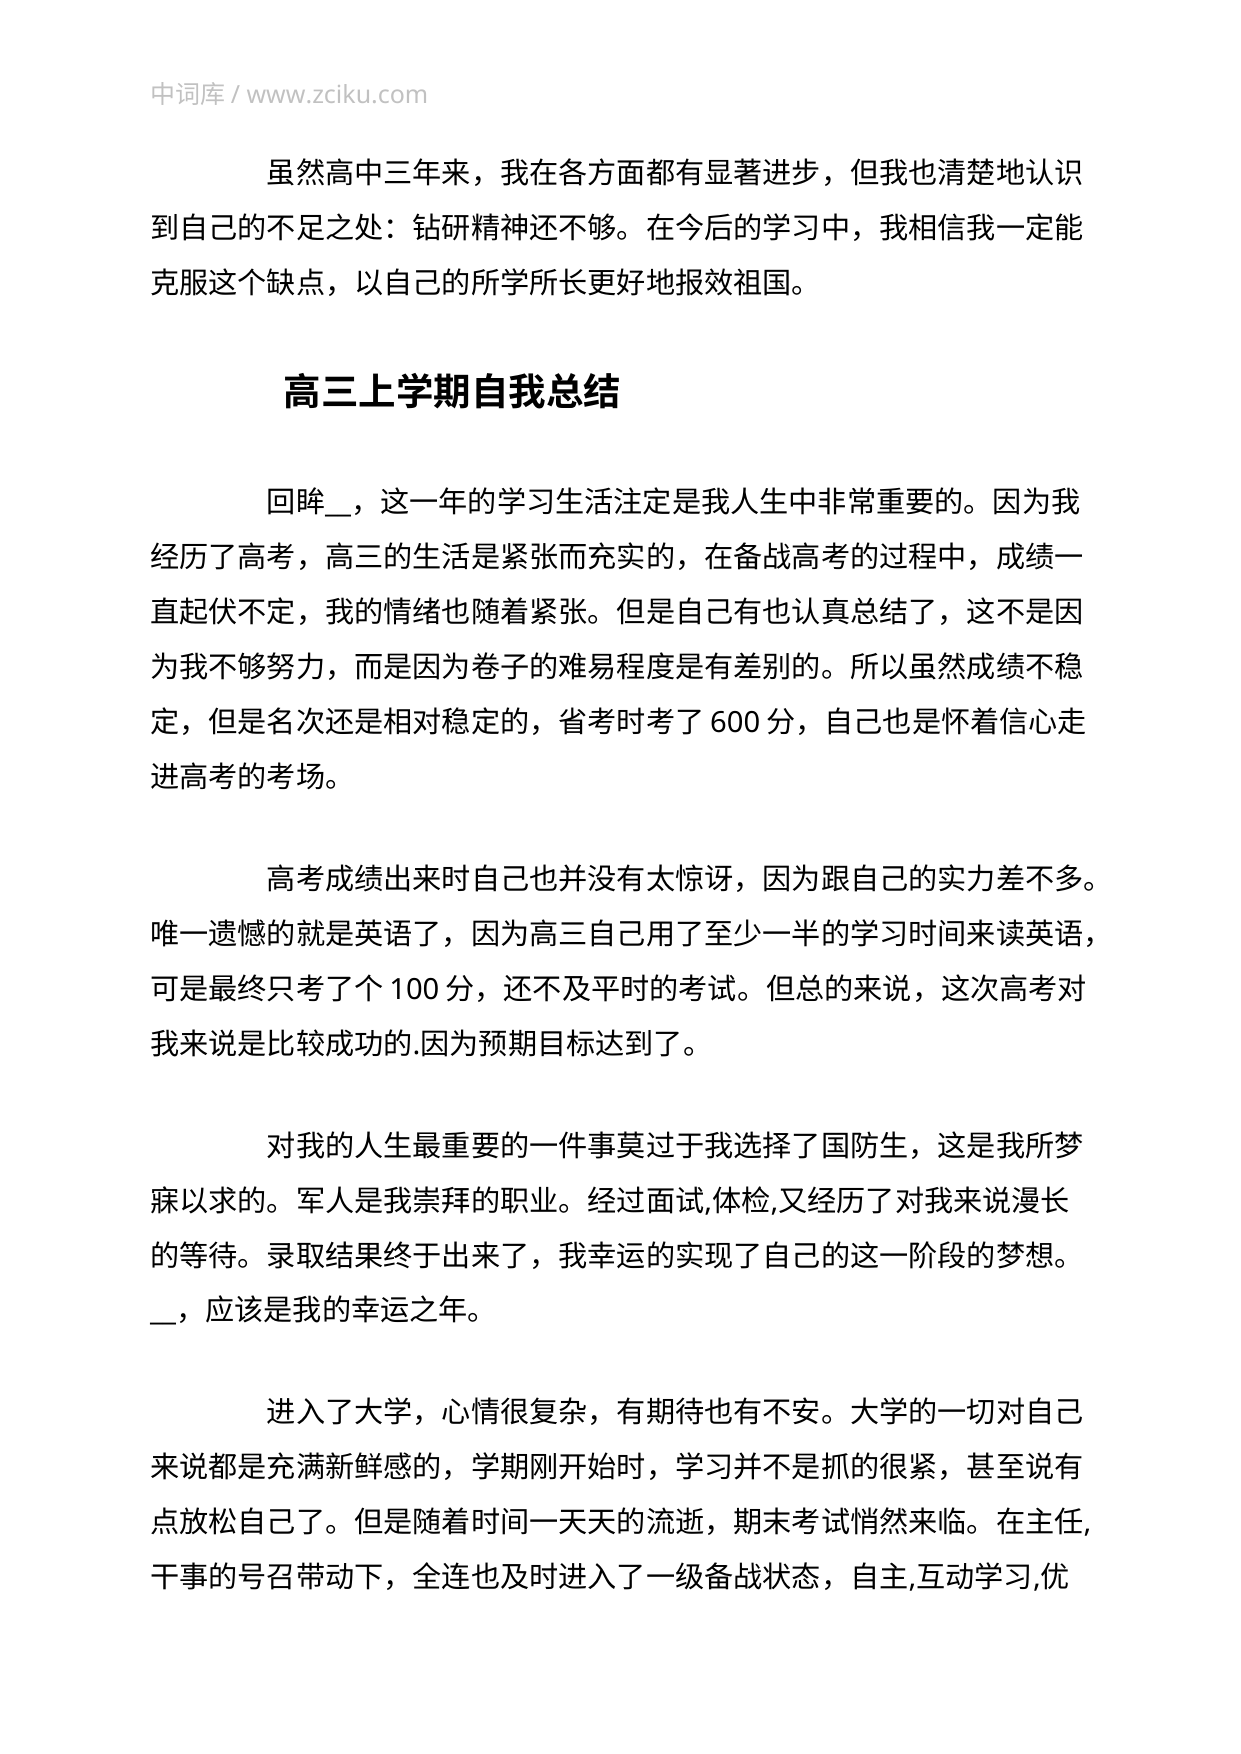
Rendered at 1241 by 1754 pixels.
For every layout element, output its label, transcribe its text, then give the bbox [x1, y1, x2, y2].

text 虽然高中三年来，我在各方面都有显著进步，但我也清楚地认识到自己的不足之处：钻研精神还不够。在今后的学习中，我相信我一定能克服这个缺点，以自己的所学所长更好地报效祖国。 [150, 150, 1090, 302]
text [150, 1389, 1090, 1596]
text 对我的人生最重要的一件事莫过于我选择了国防生，这是我所梦寐以求的。军人是我崇拜的职业。经过面试,体检,又经历了对我来说漫长的等待。录取结果终于出来了，我幸运的实现了自己的这一阶段的梦想。__，应该是我的幸运之年。 [150, 1122, 1090, 1329]
text 高三上学期自我总结 [150, 362, 1090, 416]
text 回眸__，这一年的学习生活注定是我人生中非常重要的。因为我经历了高考，高三的生活是紧张而充实的，在备战高考的过程中，成绩一直起伏不定，我的情绪也随着紧张。但是自己有也认真总结了，这不是因为我不够努力，而是因为卷子的难易程度是有差别的。所以虽然成绩不稳定，但是名次还是相对稳定的，省考时考了600分，自己也是怀着信心走进高考的考场。 [150, 479, 1090, 796]
text 高考成绩出来时自己也并没有太惊讶，因为跟自己的实力差不多。唯一遗憾的就是英语了，因为高三自己用了至少一半的学习时间来读英语，可是最终只考了个100分，还不及平时的考试。但总的来说，这次高考对我来说是比较成功的.因为预期目标达到了。 [150, 855, 1090, 1063]
